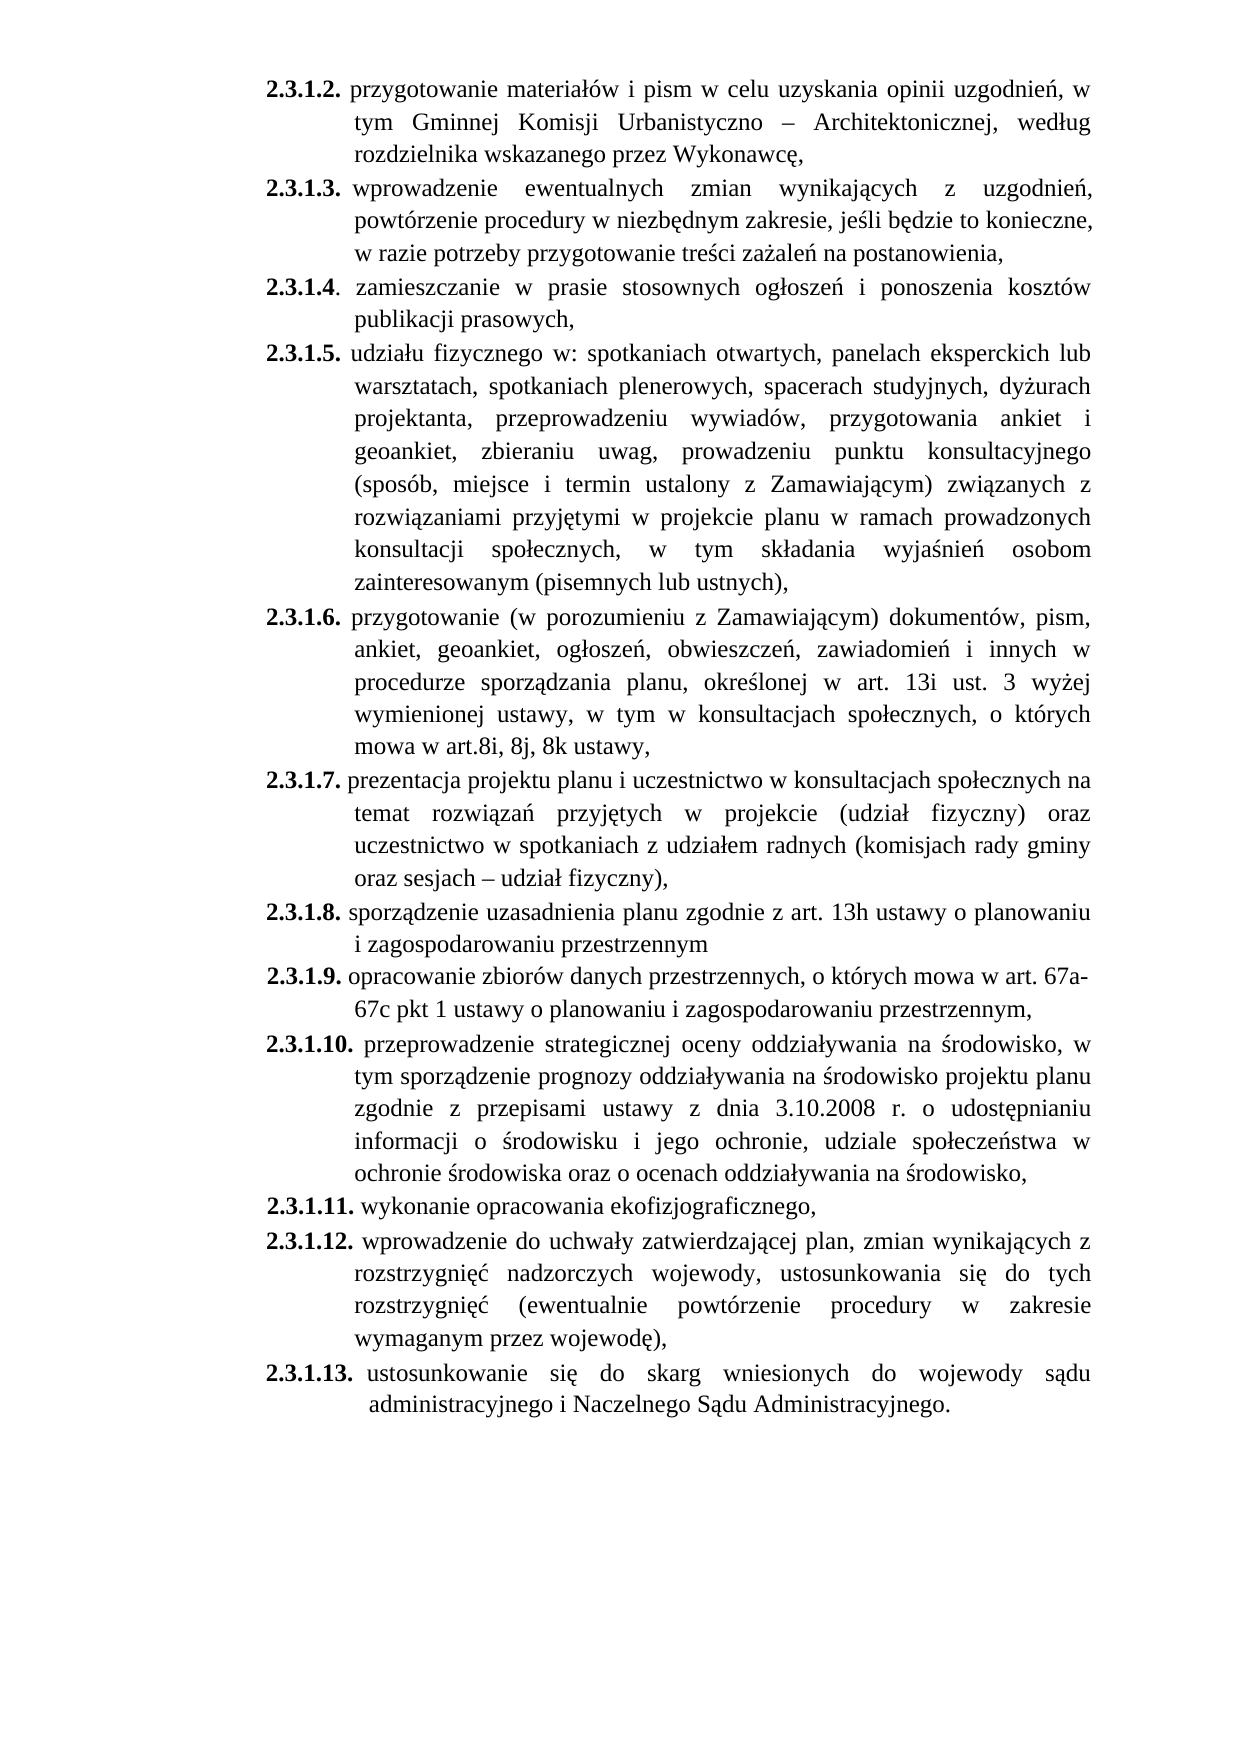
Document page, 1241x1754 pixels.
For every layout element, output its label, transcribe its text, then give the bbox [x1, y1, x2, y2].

text 2.3.1.12. wprowadzenie do uchwały zatwierdzającej plan, zmian wynikających z rozstrzygnięć nadzorczych wojewody, ustosunkowania się do tych rozstrzygnięć (ewentualnie powtórzenie procedury w zakresie wymaganym przez wojewodę), [266, 1226, 1092, 1352]
text 67c pkt 1 ustawy o planowaniu i zagospodarowaniu przestrzennym, [354, 994, 1094, 1023]
text 2.3.1.4. zamieszczanie w prasie stosownych ogłoszeń i ponoszenia kosztów publikacji prasowych, [266, 272, 1092, 333]
text 2.3.1.7. prezentacja projektu planu i uczestnictwo w konsultacjach społecznych na temat rozwiązań przyjętych w projekcie (udział fizyczny) oraz uczestnictwo w spotkaniach z udziałem radnych (komisjach rady gminy oraz sesjach – udział fizyczny), [266, 766, 1092, 891]
text 2.3.1.11. wykonanie opracowania ekofizjograficznego, [267, 1191, 1094, 1220]
text 2.3.1.8. sporządzenie uzasadnienia planu zgodnie z art. 13h ustawy o planowaniu i zagospodarowaniu przestrzennym [266, 897, 1092, 957]
text 2.3.1.13. ustosunkowanie się do skarg wniesionych do wojewody sądu administracyjnego i Naczelnego Sądu Administracyjnego. [266, 1358, 1092, 1418]
text 2.3.1.2. przygotowanie materiałów i pism w celu uzyskania opinii uzgodnień, w tym Gminnej Komisji Urbanistyczno – Architektonicznej, według rozdzielnika wskazanego przez Wykonawcę, [266, 74, 1092, 168]
text 2.3.1.5. udziału fizycznego w: spotkaniach otwartych, panelach eksperckich lub warsztatach, spotkaniach plenerowych, spacerach studyjnych, dyżurach projektanta, przeprowadzeniu wywiadów, przygotowania ankiet i geoankiet, zbieraniu uwag, prowadzeniu punktu konsultacyjnego (sposób, miejsce i termin ustalony z Zamawiającym) związanych z rozwiązaniami przyjętymi w projekcie planu w ramach prowadzonych konsultacji społecznych, w tym składania wyjaśnień osobom zainteresowanym (pisemnych lub ustnych), [266, 338, 1092, 596]
text 2.3.1.6. przygotowanie (w porozumieniu z Zamawiającym) dokumentów, pism, ankiet, geoankiet, ogłoszeń, obwieszczeń, zawiadomień i innych w procedurze sporządzania planu, określonej w art. 13i ust. 3 wyżej wymienionej ustawy, w tym w konsultacjach społecznych, o których mowa w art.8i, 8j, 8k ustawy, [266, 602, 1092, 760]
text 2.3.1.3. wprowadzenie ewentualnych zmian wynikających z uzgodnień, powtórzenie procedury w niezbędnym zakresie, jeśli będzie to konieczne, w razie potrzeby przygotowanie treści zażaleń na postanowienia, [266, 173, 1094, 267]
text 2.3.1.9. opracowanie zbiorów danych przestrzennych, o których mowa w art. 67a- [267, 961, 1094, 990]
text 2.3.1.10. przeprowadzenie strategicznej oceny oddziaływania na środowisko, w tym sporządzenie prognozy oddziaływania na środowisko projektu planu zgodnie z przepisami ustawy z dnia 3.10.2008 r. o udostępnianiu informacji o środowisku i jego ochronie, udziale społeczeństwa w ochronie środowiska oraz o ocenach oddziaływania na środowisko, [266, 1029, 1092, 1187]
